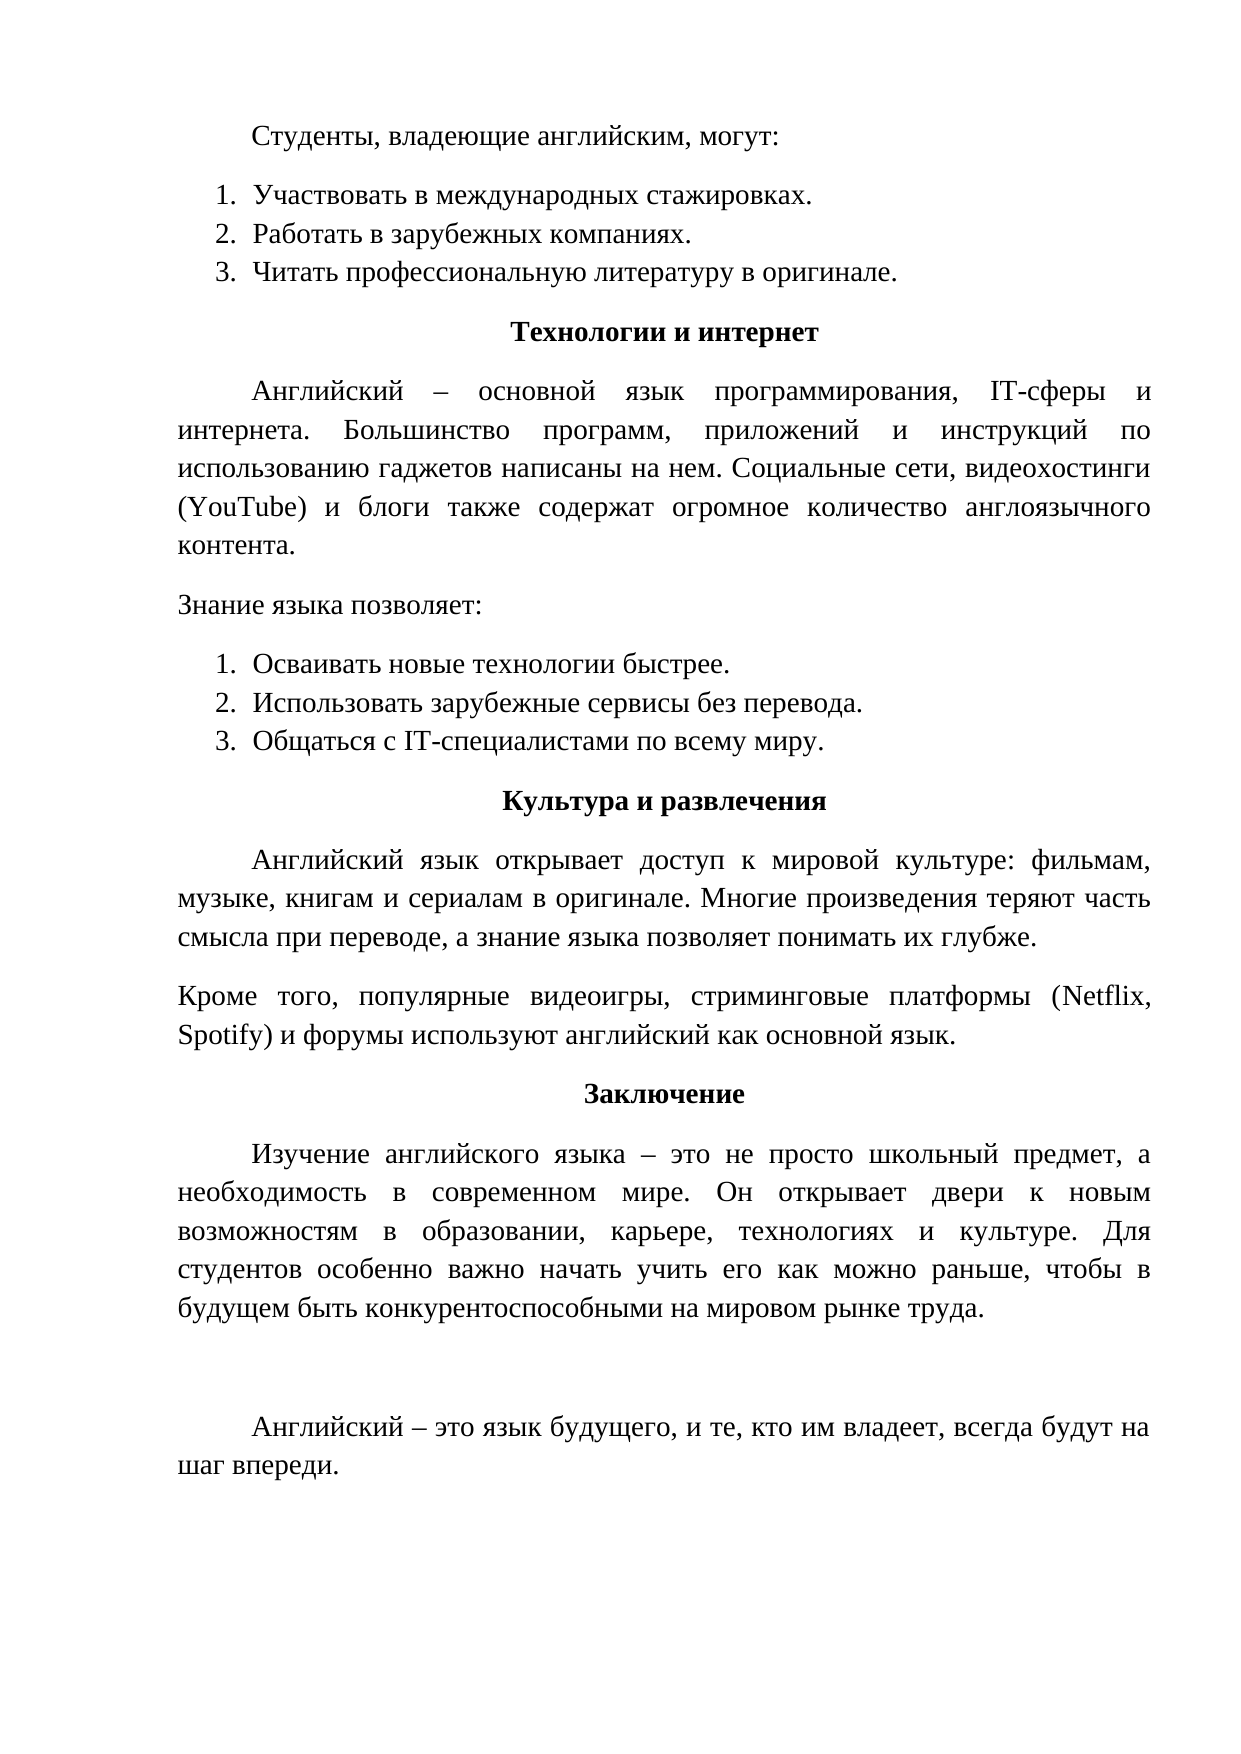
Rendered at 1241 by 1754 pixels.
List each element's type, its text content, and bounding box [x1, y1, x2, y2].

list Читать профессиональную литературу в оригинале. [215, 254, 1152, 288]
text Английский язык открывает доступ к мировой культуре: фильмам, музыке, книгам и сериалам в оригинале. Многие произведения теряют часть смысла при переводе, а знание языка позволяет понимать их глубже. [177, 842, 1152, 953]
text Заключение [177, 1076, 1152, 1110]
list Работать в зарубежных компаниях. [215, 216, 1152, 249]
list Использовать зарубежные сервисы без перевода. [215, 685, 1152, 718]
text Знание языка позволяет: [177, 587, 1152, 620]
list Участвовать в международных стажировках. [215, 177, 1152, 211]
list Общаться с IT-специалистами по всему миру. [215, 723, 1152, 757]
text Английский – это язык будущего, и те, кто им владеет, всегда будут на шаг впереди. [177, 1409, 1152, 1481]
text Студенты, владеющие английским, могут: [177, 118, 1152, 152]
list Осваивать новые технологии быстрее. [215, 646, 1152, 680]
text Культура и развлечения [177, 783, 1152, 816]
text Английский – основной язык программирования, IT-сферы и интернета. Большинство программ, приложений и инструкций по использованию гаджетов написаны на нем. Социальные сети, видеохостинги (YouTube) и блоги также содержат огромное количество англоязычного контента. [177, 373, 1152, 561]
text Технологии и интернет [177, 314, 1152, 347]
text Кроме того, популярные видеоигры, стриминговые платформы (Netflix, Spotify) и форумы используют английский как основной язык. [177, 978, 1152, 1051]
text Изучение английского языка – это не просто школьный предмет, а необходимость в современном мире. Он открывает двери к новым возможностям в образовании, карьере, технологиях и культуре. Для студентов особенно важно начать учить его как можно раньше, чтобы в будущем быть конкурентоспособными на мировом рынке труда. [177, 1136, 1152, 1323]
